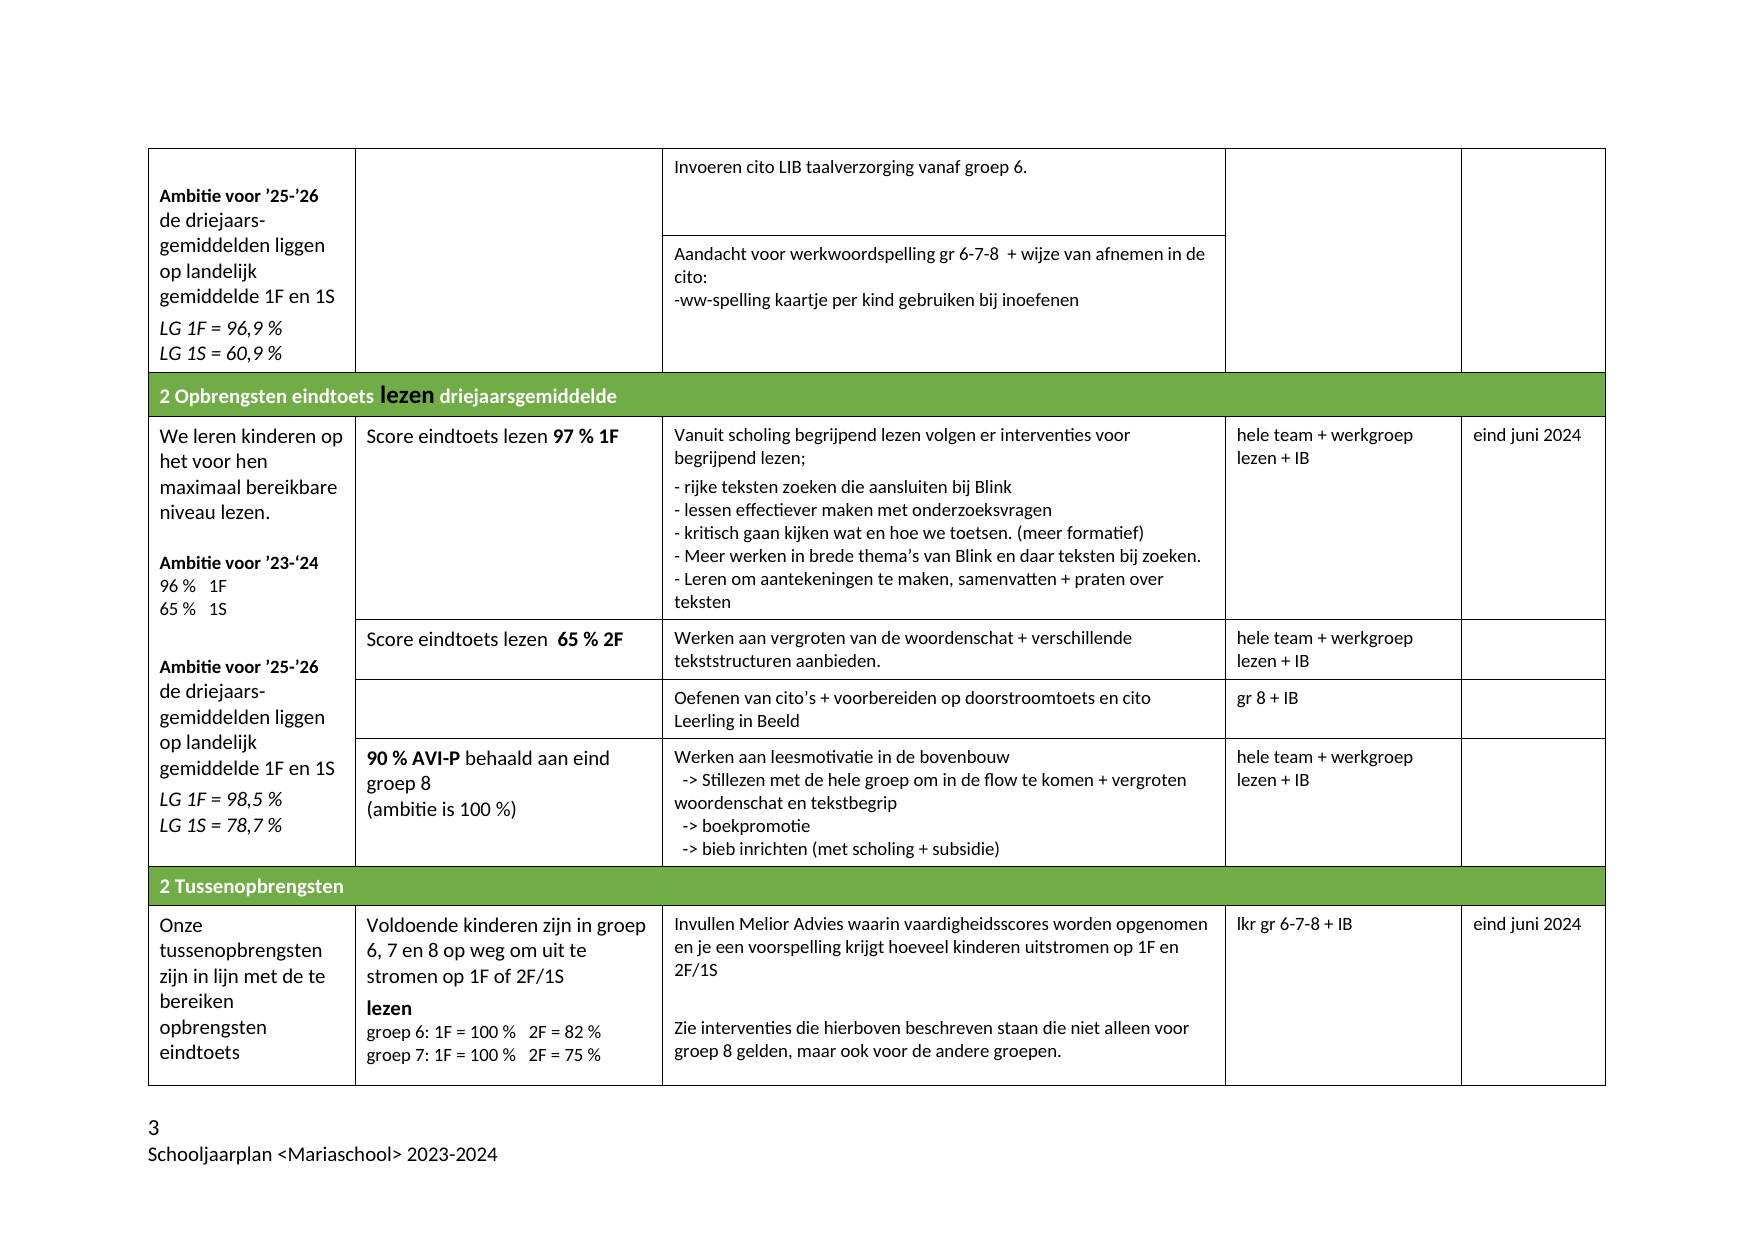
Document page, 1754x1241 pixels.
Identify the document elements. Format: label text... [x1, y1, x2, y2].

table_cell 2 Opbrengsten eindtoets lezen driejaarsgemiddelde [149, 373, 1605, 416]
table_cell eind juni 2024 [1462, 417, 1605, 619]
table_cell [356, 906, 662, 1085]
table_cell hele team + werkgroep lezen + IB [1226, 620, 1461, 678]
table_cell Invoeren cito LIB taalverzorging vanaf groep 6. [663, 149, 1225, 235]
table_cell Werken aan vergroten van de woordenschat + verschillende tekststructuren aanbieden. [663, 620, 1225, 678]
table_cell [663, 906, 1225, 1085]
table_cell Oefenen van cito’s + voorbereiden op doorstroomtoets en cito Leerling in Beeld [663, 680, 1225, 738]
table_cell We leren kinderen op het voor hen maximaal bereikbare niveau lezen. Ambitie voor ’23-‘24 96 % 1F 65 % 1S Ambitie voor ’25-’26 de driejaars-gemiddelden liggen op landelijk gemiddelde 1F en 1S LG 1F = 98,5 % LG 1S = 78,7 % [149, 417, 355, 866]
table_cell [1462, 620, 1605, 678]
table_cell Werken aan leesmotivatie in de bovenbouw -> Stillezen met de hele groep om in de flow te komen + vergroten woordenschat en tekstbegrip -> boekpromotie -> bieb inrichten (met scholing + subsidie) [663, 739, 1225, 866]
table_cell lkr gr 6-7-8 + IB [1226, 906, 1461, 1085]
table_cell [1462, 680, 1605, 738]
table_cell Score eindtoets lezen 65 % 2F [356, 620, 662, 678]
table_cell [1462, 739, 1605, 866]
table_cell [356, 680, 662, 738]
table_cell Aandacht voor werkwoordspelling gr 6-7-8 + wijze van afnemen in de cito: -ww-spelling kaartje per kind gebruiken bij inoefenen [663, 236, 1225, 372]
table_cell gr 8 + IB [1226, 680, 1461, 738]
table_cell 90 % AVI-P behaald aan eind groep 8 (ambitie is 100 %) [356, 739, 662, 866]
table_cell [149, 906, 355, 1085]
table_cell eind juni 2024 [1462, 906, 1605, 1085]
table_cell hele team + werkgroep lezen + IB [1226, 739, 1461, 866]
table_cell Score eindtoets lezen 97 % 1F [356, 417, 662, 619]
table_cell hele team + werkgroep lezen + IB [1226, 417, 1461, 619]
table_cell Vanuit scholing begrijpend lezen volgen er interventies voor begrijpend lezen; - rijke teksten zoeken die aansluiten bij Blink - lessen effectiever maken met onderzoeksvragen - kritisch gaan kijken wat en hoe we toetsen. (meer formatief) - Meer werken in brede thema’s van Blink en daar teksten bij zoeken. - Leren om aantekeningen te maken, samenvatten + praten over teksten [663, 417, 1225, 619]
table_cell 2 Tussenopbrengsten [149, 867, 1605, 905]
